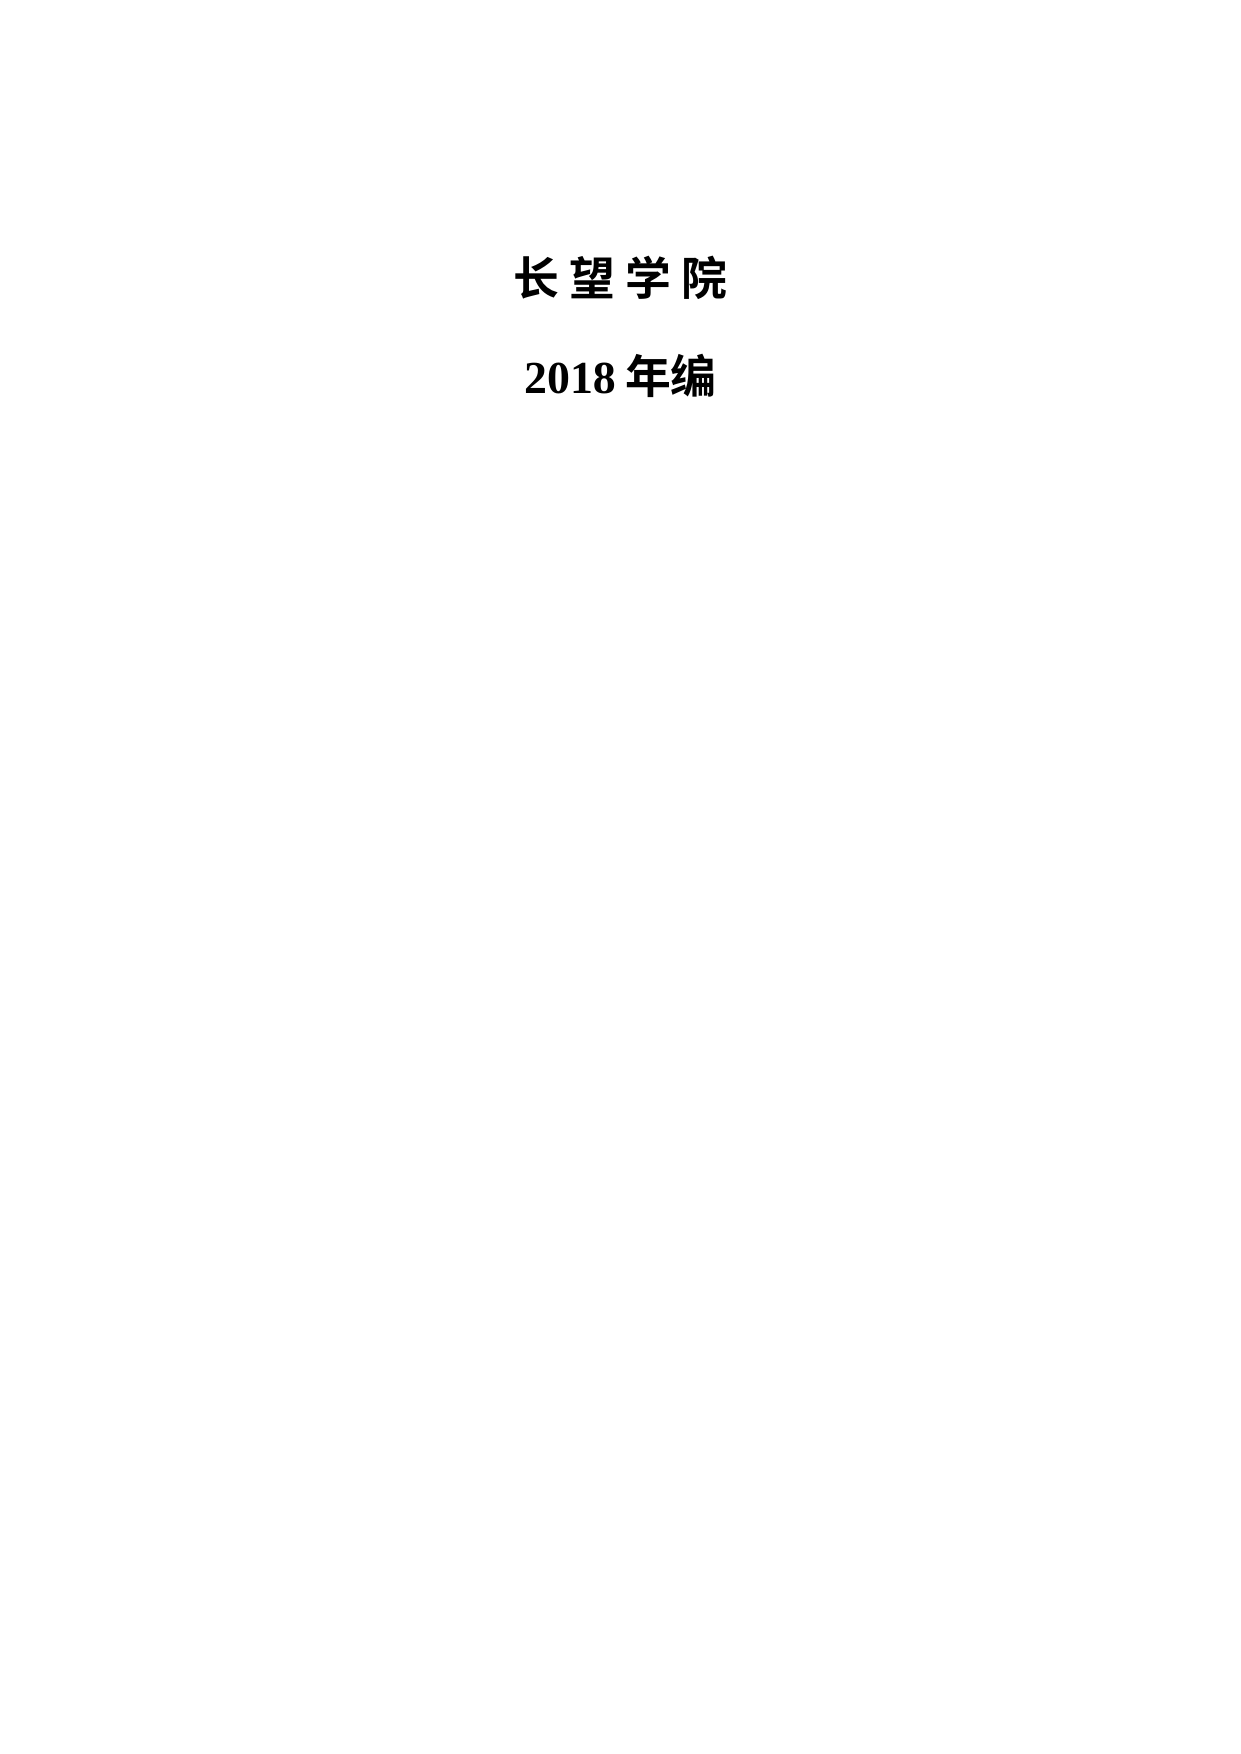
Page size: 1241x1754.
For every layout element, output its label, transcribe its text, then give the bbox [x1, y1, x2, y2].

text 2018年编 [148, 324, 1092, 422]
text 长 望 学 院 [148, 227, 1092, 324]
